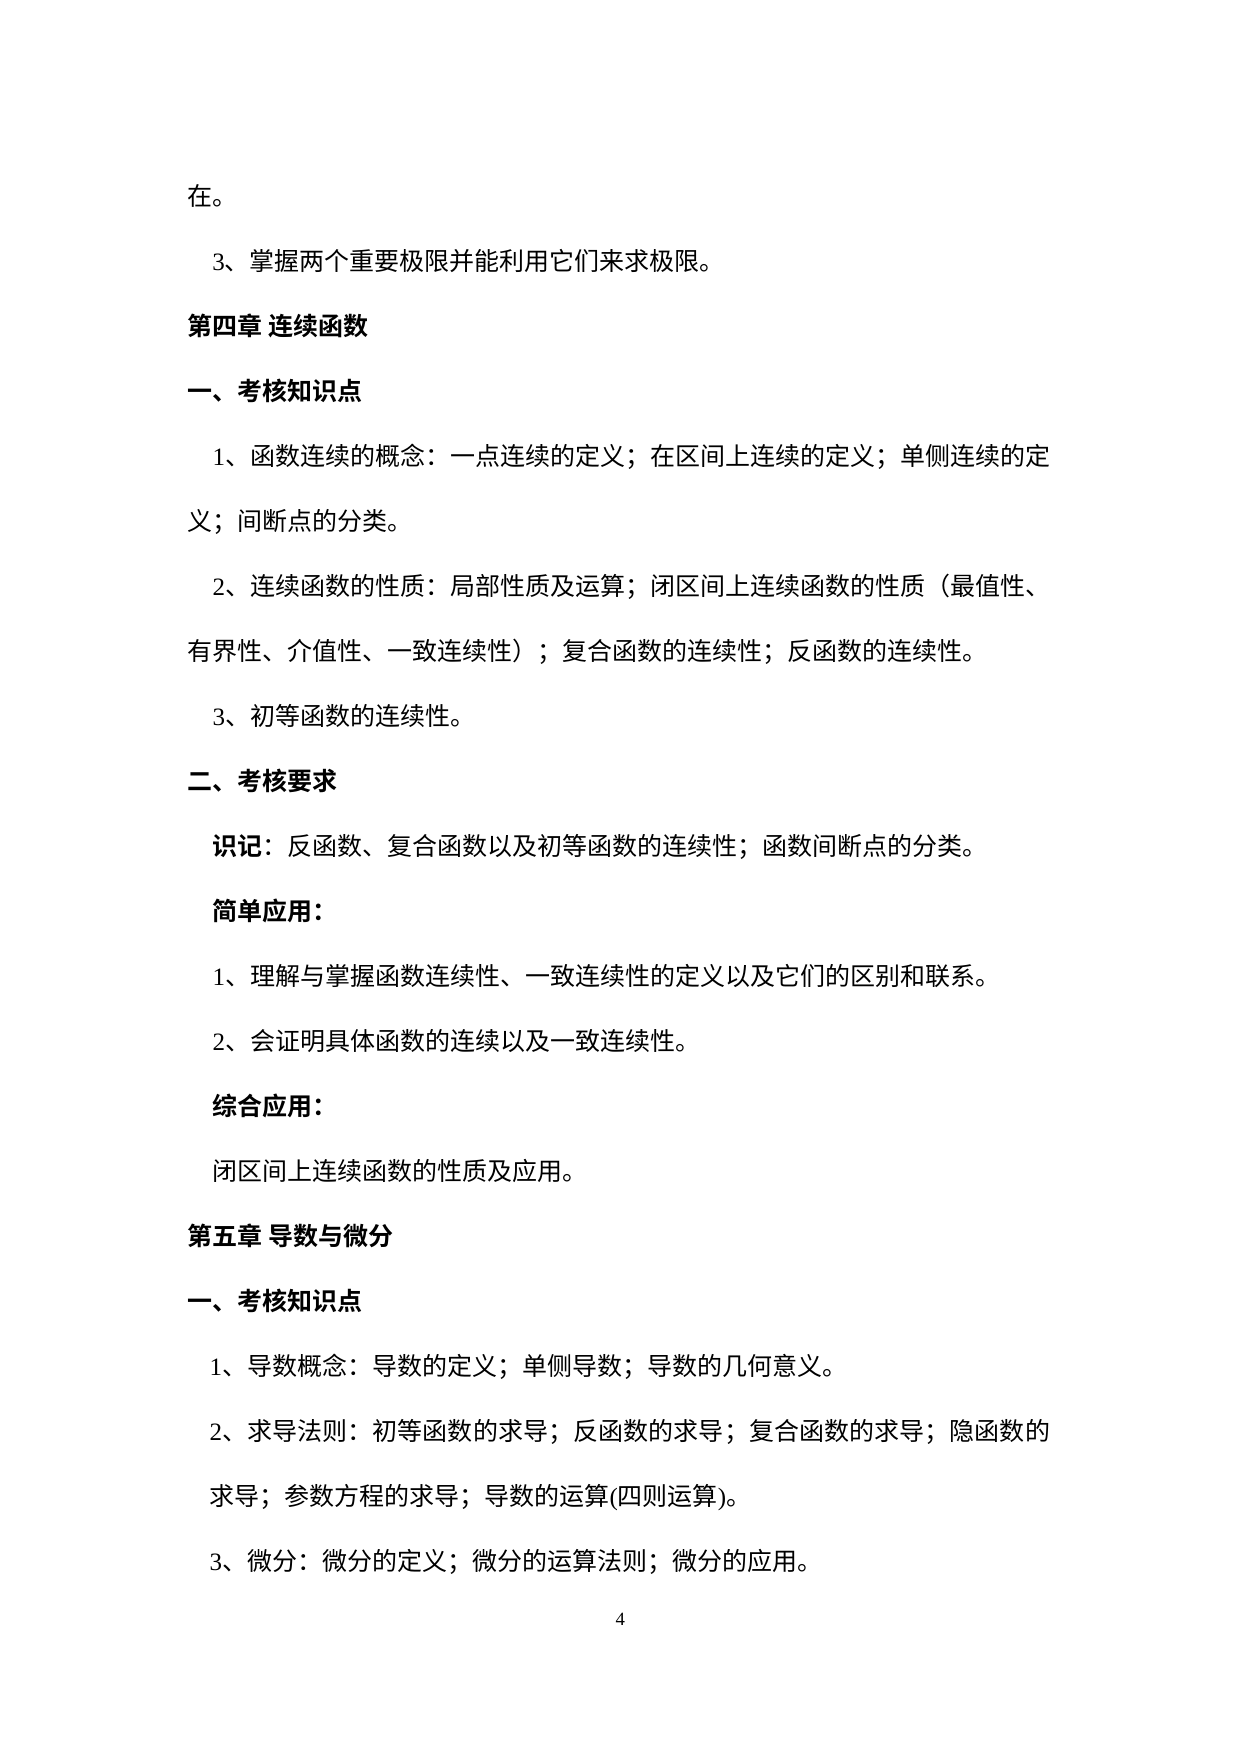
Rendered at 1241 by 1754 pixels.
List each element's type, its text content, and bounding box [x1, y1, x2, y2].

text 二、考核要求 [187, 747, 1053, 812]
text 综合应用： 闭区间上连续函数的性质及应用。 第五章 导数与微分 [187, 1072, 1053, 1267]
text 1、函数连续的概念：一点连续的定义；在区间上连续的定义；单侧连续的定义；间断点的分类。 2、连续函数的性质：局部性质及运算；闭区间上连续函数的性质（最值性、有界性、介值性、一致连续性）；复合函数的连续性；反函数的连续性。 3、初等函数的连续性。 [187, 422, 1053, 747]
text 一、考核知识点 [187, 357, 1053, 422]
text 1、理解与掌握函数连续性、一致连续性的定义以及它们的区别和联系。 [187, 942, 1053, 1007]
text 第四章 连续函数 [187, 292, 1053, 357]
text 2、会证明具体函数的连续以及一致连续性。 [187, 1007, 1053, 1072]
text 简单应用： [187, 877, 1053, 942]
text 3、掌握两个重要极限并能利用它们来求极限。 [187, 227, 1053, 292]
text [209, 1332, 1053, 1592]
text 识记：反函数、复合函数以及初等函数的连续性；函数间断点的分类。 [187, 812, 1053, 877]
text 一、考核知识点 [187, 1267, 1053, 1332]
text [187, 162, 1053, 227]
